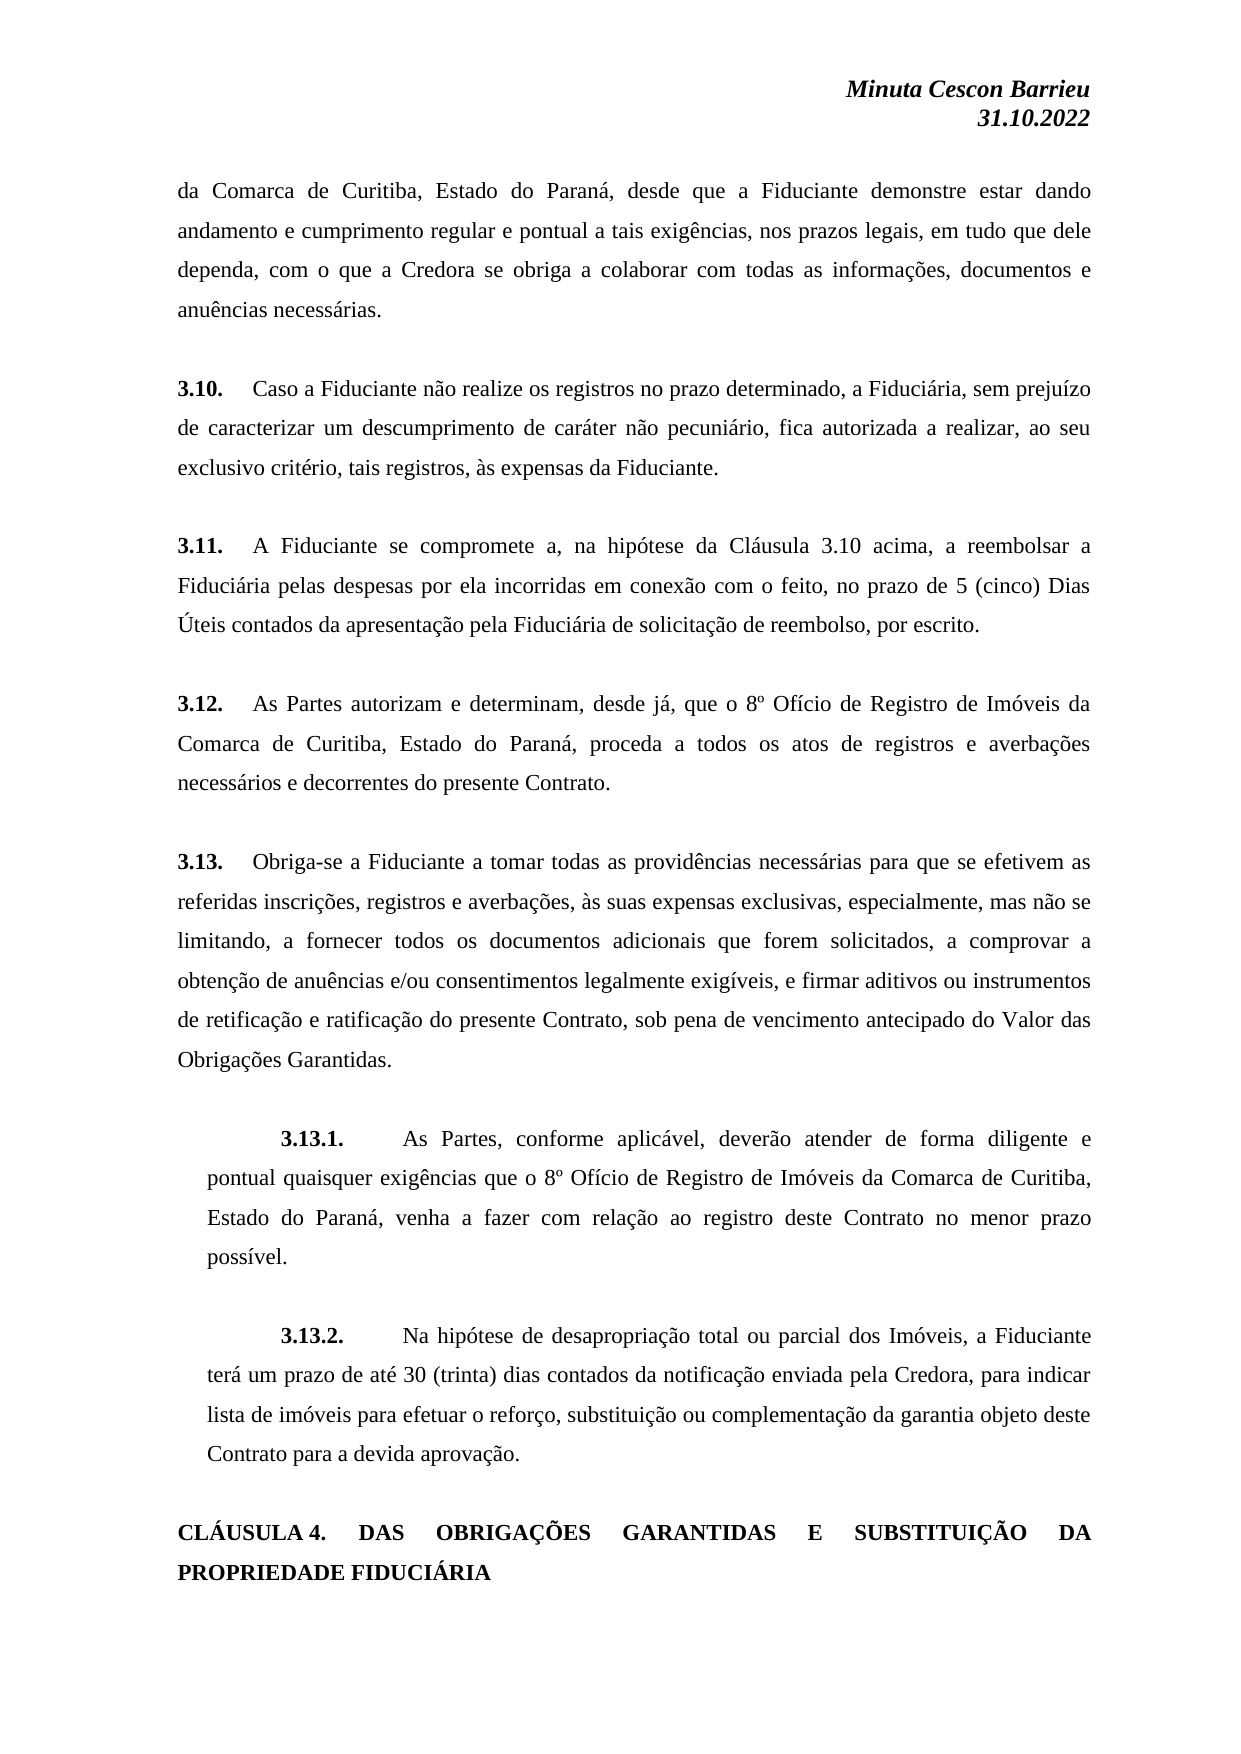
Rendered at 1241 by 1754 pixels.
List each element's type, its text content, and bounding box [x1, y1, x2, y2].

text Das obrigações garantidas e substituição da propriedade fiduciária [177, 1519, 1092, 1585]
text Caso a Fiduciante não realize os registros no prazo determinado, a Fiduciária, sem prejuízo de caracterizar um descumprimento de caráter não pecuniário, fica autorizada a realizar, ao seu exclusivo critério, tais registros, às expensas da Fiduciante. [177, 374, 1092, 480]
text Na hipótese de desapropriação total ou parcial dos Imóveis, a Fiduciante terá um prazo de até 30 (trinta) dias contados da notificação enviada pela Credora, para indicar lista de imóveis para efetuar o reforço, substituição ou complementação da garantia objeto deste Contrato para a devida aprovação. [207, 1322, 1092, 1467]
text A Fiduciante se compromete a, na hipótese da Cláusula 3.10 acima, a reembolsar a Fiduciária pelas despesas por ela incorridas em conexão com o feito, no prazo de 5 (cinco) Dias Úteis contados da apresentação pela Fiduciária de solicitação de reembolso, por escrito. [177, 532, 1092, 638]
text As Partes, conforme aplicável, deverão atender de forma diligente e pontual quaisquer exigências que o 8º Ofício de Registro de Imóveis da Comarca de Curitiba, Estado do Paraná, venha a fazer com relação ao registro deste Contrato no menor prazo possível. [207, 1125, 1092, 1269]
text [177, 177, 1092, 322]
text Obriga-se a Fiduciante a tomar todas as providências necessárias para que se efetivem as referidas inscrições, registros e averbações, às suas expensas exclusivas, especialmente, mas não se limitando, a fornecer todos os documentos adicionais que forem solicitados, a comprovar a obtenção de anuências e/ou consentimentos legalmente exigíveis, e firmar aditivos ou instrumentos de retificação e ratificação do presente Contrato, sob pena de vencimento antecipado do Valor das Obrigações Garantidas. [177, 848, 1092, 1072]
text As Partes autorizam e determinam, desde já, que o 8º Ofício de Registro de Imóveis da Comarca de Curitiba, Estado do Paraná, proceda a todos os atos de registros e averbações necessários e decorrentes do presente Contrato. [177, 690, 1092, 796]
